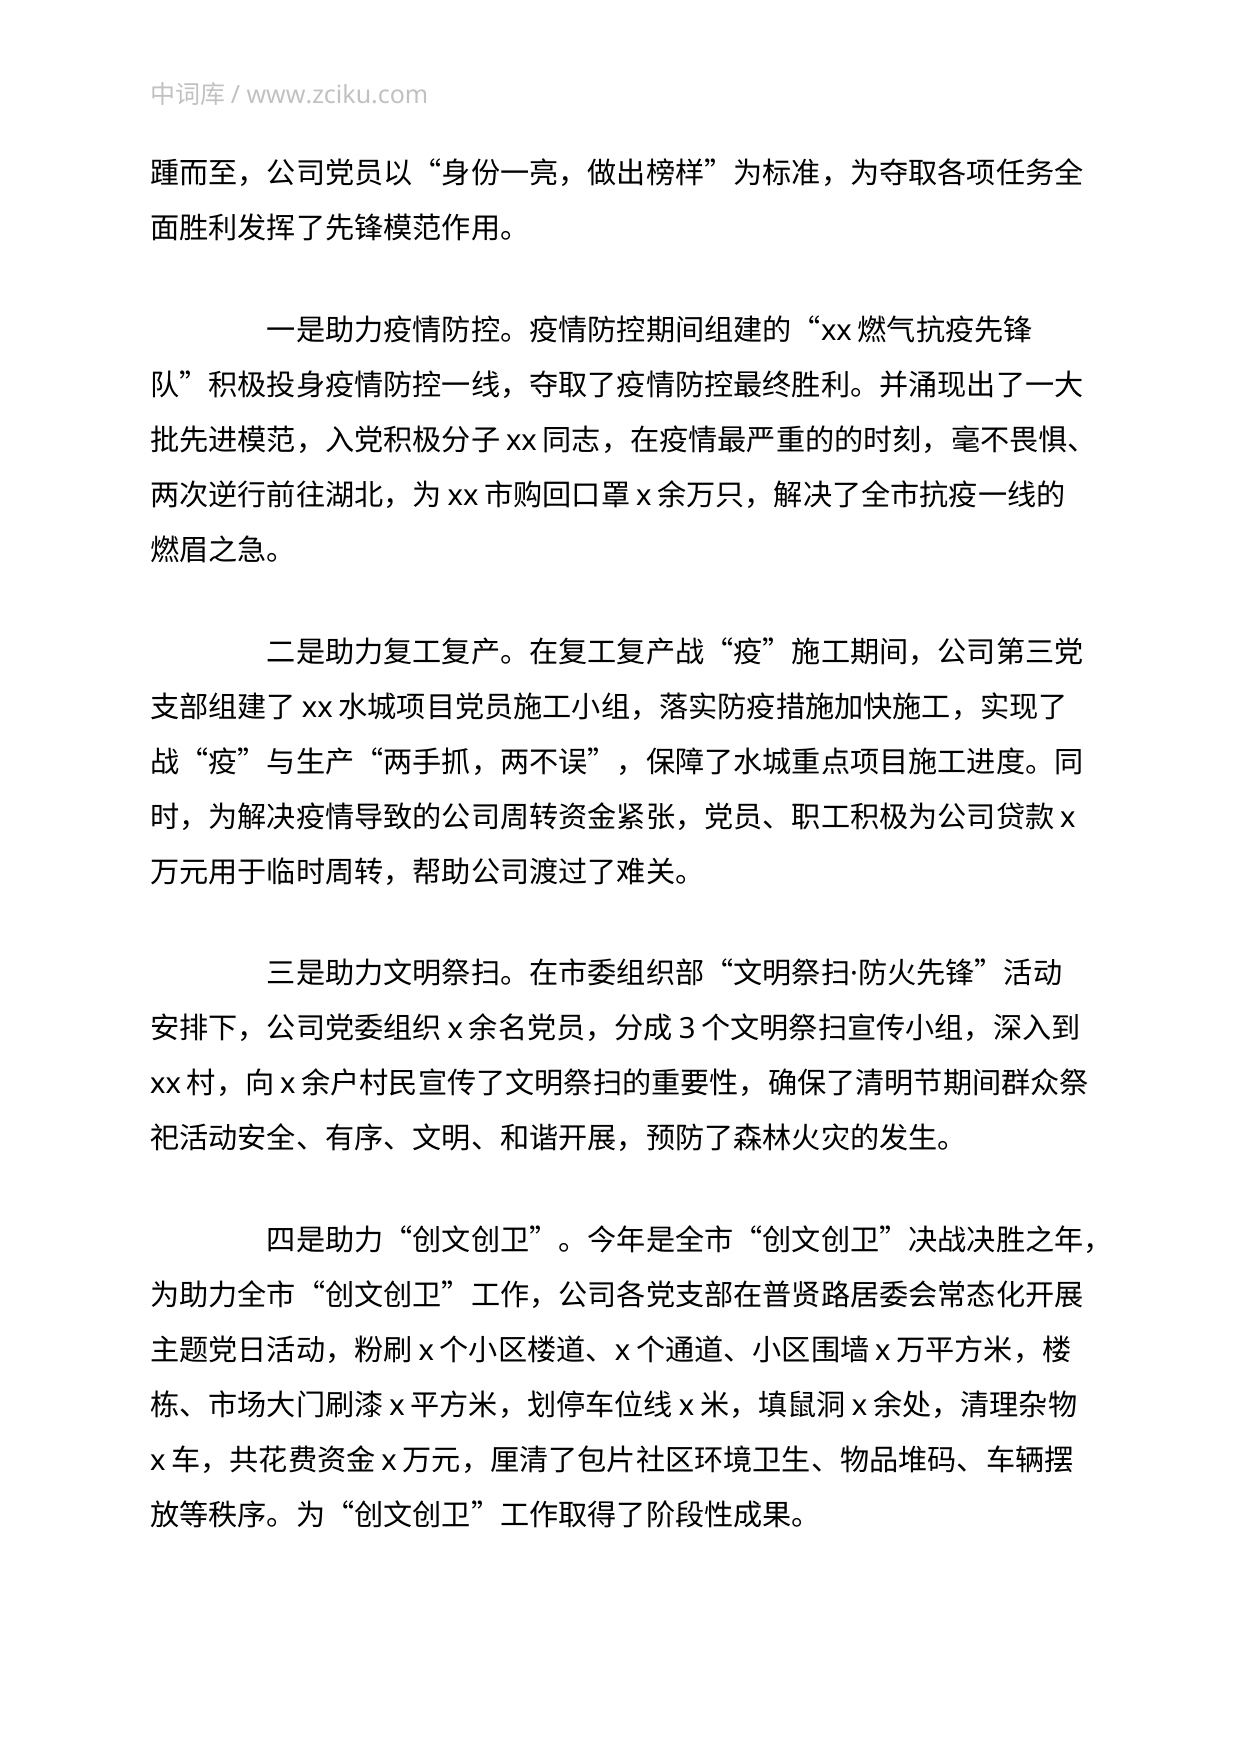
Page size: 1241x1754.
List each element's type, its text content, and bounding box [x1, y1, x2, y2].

text 四是助力“创文创卫”。今年是全市“创文创卫”决战决胜之年，为助力全市“创文创卫”工作，公司各党支部在普贤路居委会常态化开展主题党日活动，粉刷x个小区楼道、x个通道、小区围墙x万平方米，楼栋、市场大门刷漆x平方米，划停车位线x米，填鼠洞x余处，清理杂物x车，共花费资金x万元，厘清了包片社区环境卫生、物品堆码、车辆摆放等秩序。为“创文创卫”工作取得了阶段性成果。 [150, 1217, 1090, 1534]
text 三是助力文明祭扫。在市委组织部“文明祭扫·防火先锋”活动安排下，公司党委组织x余名党员，分成3个文明祭扫宣传小组，深入到xx村，向x余户村民宣传了文明祭扫的重要性，确保了清明节期间群众祭祀活动安全、有序、文明、和谐开展，预防了森林火灾的发生。 [150, 950, 1090, 1157]
text 一是助力疫情防控。疫情防控期间组建的“xx燃气抗疫先锋队”积极投身疫情防控一线，夺取了疫情防控最终胜利。并涌现出了一大批先进模范，入党积极分子xx同志，在疫情最严重的的时刻，毫不畏惧、两次逆行前往湖北，为xx市购回口罩x余万只，解决了全市抗疫一线的燃眉之急。 [150, 307, 1090, 569]
text 二是助力复工复产。在复工复产战“疫”施工期间，公司第三党支部组建了xx水城项目党员施工小组，落实防疫措施加快施工，实现了战“疫”与生产“两手抓，两不误”，保障了水城重点项目施工进度。同时，为解决疫情导致的公司周转资金紧张，党员、职工积极为公司贷款x万元用于临时周转，帮助公司渡过了难关。 [150, 628, 1090, 890]
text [150, 150, 1090, 247]
